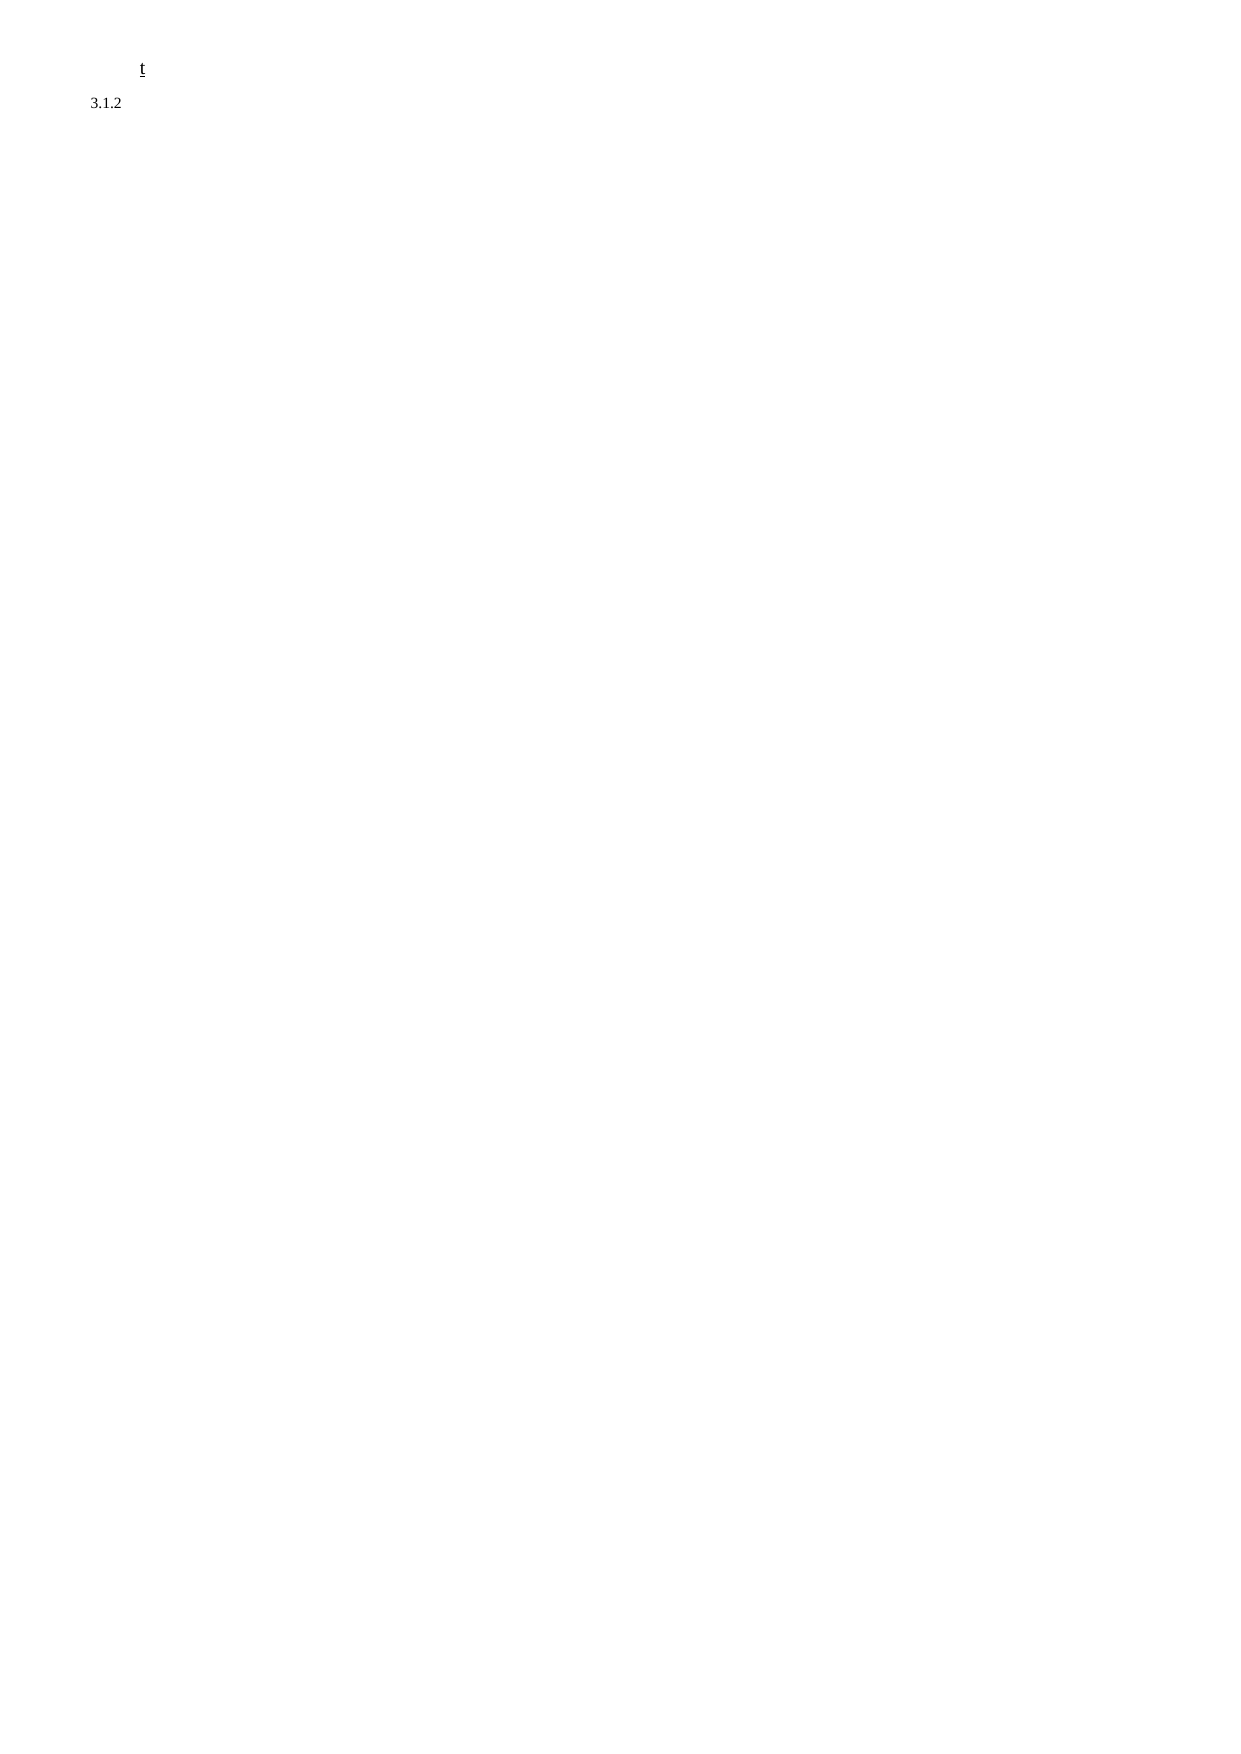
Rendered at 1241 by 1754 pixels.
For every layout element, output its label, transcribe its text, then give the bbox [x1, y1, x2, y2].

text t [76, 58, 145, 78]
text 3.1.2 [90, 96, 122, 111]
